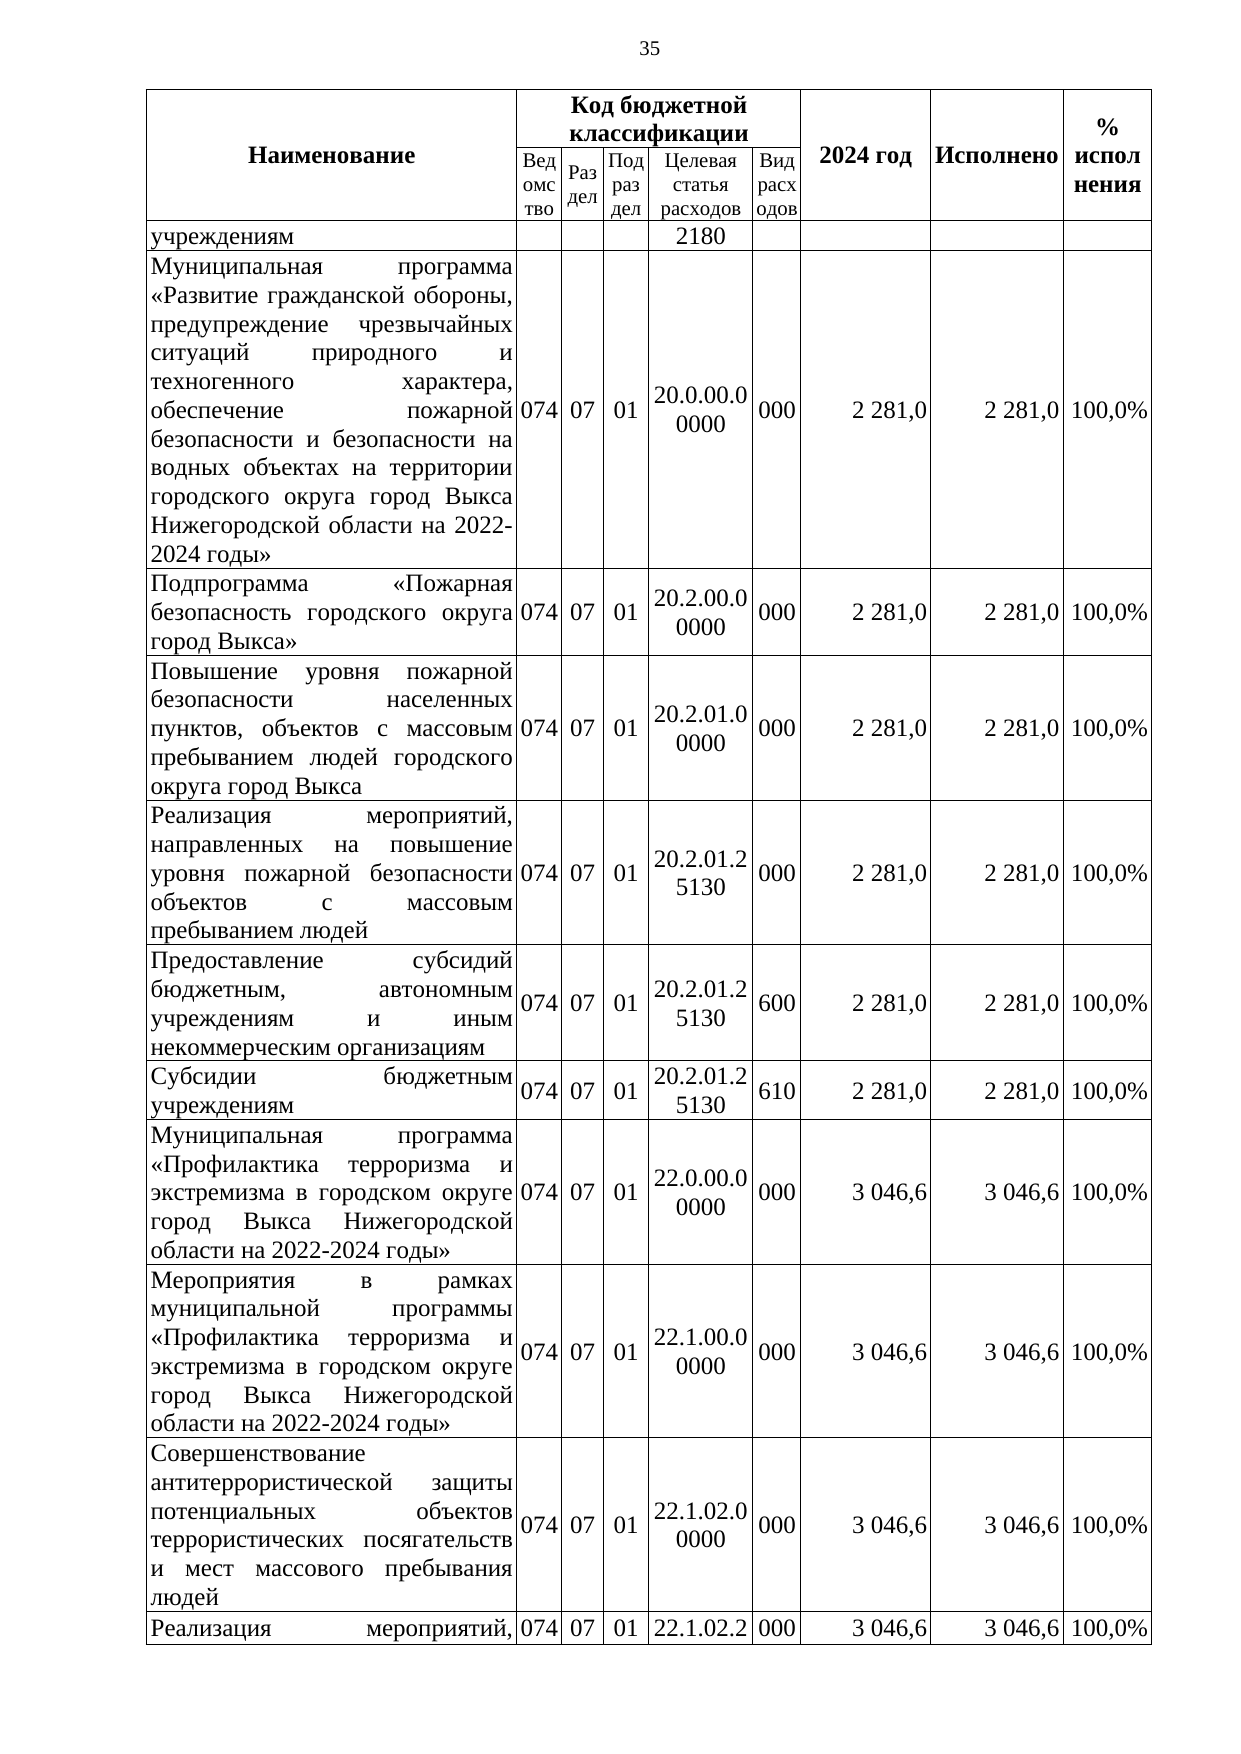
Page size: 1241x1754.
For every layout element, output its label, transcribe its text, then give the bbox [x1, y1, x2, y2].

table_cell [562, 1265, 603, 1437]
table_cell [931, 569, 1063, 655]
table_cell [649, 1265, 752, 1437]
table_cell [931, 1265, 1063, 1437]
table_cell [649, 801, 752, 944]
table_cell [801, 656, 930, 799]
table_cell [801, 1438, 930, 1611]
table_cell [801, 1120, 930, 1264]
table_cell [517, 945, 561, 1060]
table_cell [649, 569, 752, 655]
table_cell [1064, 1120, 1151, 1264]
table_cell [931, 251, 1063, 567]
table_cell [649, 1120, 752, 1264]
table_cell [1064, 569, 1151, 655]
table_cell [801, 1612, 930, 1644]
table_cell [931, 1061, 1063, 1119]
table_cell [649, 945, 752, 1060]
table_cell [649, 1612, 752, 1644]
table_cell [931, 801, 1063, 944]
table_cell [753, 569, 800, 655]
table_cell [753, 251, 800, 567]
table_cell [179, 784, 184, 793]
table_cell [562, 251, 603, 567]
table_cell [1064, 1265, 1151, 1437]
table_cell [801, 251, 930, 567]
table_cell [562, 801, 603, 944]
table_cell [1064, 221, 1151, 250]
table_cell Ведомство [517, 148, 561, 220]
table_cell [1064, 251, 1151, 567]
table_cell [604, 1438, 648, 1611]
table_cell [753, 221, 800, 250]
table_cell Подраздел [604, 148, 648, 220]
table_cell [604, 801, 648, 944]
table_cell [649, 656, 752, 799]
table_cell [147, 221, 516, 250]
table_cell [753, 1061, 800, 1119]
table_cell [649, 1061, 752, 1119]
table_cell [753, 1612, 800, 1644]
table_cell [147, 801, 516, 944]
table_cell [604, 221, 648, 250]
table_header Наименование [147, 90, 516, 220]
table_header % исполнения [1064, 90, 1151, 220]
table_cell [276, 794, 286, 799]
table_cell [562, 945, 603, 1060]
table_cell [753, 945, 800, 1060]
table_cell Вид расходов [753, 148, 800, 220]
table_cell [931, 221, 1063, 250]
table_cell Целевая статья расходов [649, 148, 752, 220]
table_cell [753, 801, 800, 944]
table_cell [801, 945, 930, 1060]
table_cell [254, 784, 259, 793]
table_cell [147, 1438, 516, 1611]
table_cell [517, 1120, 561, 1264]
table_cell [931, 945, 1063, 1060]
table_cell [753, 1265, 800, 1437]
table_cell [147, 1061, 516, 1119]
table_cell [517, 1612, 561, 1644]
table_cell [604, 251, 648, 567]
table_header Исполнено [931, 90, 1063, 220]
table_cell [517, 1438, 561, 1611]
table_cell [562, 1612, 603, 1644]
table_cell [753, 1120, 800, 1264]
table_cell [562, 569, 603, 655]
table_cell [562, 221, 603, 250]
table_header 2024 год [801, 90, 930, 220]
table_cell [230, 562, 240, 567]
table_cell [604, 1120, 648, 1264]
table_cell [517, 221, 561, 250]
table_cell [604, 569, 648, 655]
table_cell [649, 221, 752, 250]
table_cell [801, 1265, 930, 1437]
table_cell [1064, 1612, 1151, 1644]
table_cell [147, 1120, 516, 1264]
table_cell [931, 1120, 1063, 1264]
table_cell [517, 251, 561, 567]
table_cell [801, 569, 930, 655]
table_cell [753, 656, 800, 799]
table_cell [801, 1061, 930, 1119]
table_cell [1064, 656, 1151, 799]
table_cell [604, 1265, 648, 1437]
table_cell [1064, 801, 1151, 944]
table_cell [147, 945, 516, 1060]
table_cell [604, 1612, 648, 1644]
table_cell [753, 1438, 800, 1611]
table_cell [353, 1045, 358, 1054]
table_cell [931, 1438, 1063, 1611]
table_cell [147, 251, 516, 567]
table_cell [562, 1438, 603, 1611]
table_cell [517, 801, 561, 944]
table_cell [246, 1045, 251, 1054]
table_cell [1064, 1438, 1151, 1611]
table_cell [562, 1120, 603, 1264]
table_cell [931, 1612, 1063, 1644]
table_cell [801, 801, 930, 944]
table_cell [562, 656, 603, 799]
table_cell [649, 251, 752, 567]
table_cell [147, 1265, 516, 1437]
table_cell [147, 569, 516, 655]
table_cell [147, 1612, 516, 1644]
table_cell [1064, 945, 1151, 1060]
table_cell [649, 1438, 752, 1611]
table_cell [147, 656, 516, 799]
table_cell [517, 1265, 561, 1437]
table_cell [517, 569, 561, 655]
table_header Код бюджетной классификации [517, 90, 800, 147]
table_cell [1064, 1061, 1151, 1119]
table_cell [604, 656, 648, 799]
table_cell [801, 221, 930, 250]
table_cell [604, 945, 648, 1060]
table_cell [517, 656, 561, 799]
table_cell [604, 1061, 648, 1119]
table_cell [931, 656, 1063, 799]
table_cell Раздел [562, 148, 603, 220]
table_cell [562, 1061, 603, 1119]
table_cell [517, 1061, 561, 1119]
